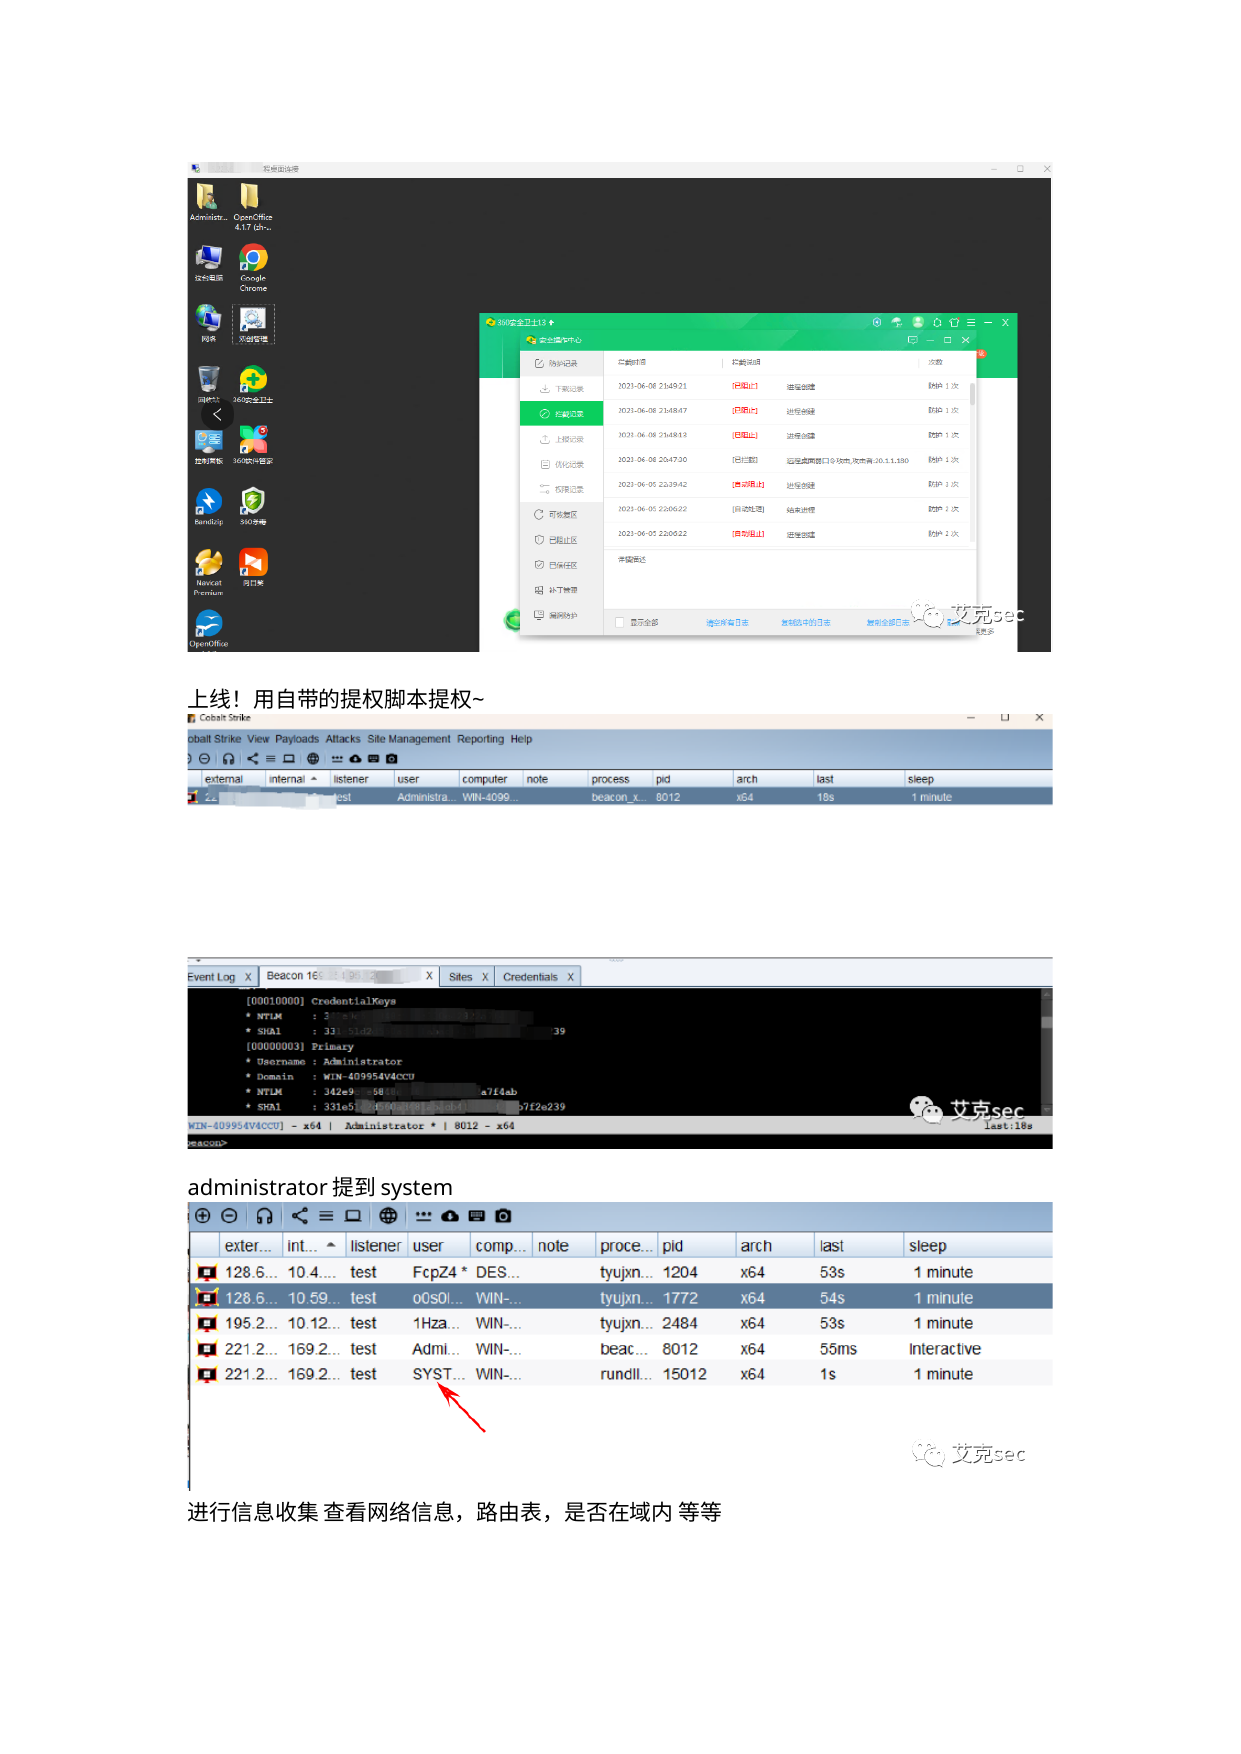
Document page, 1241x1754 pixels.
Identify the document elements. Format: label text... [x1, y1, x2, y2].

picture [187, 714, 1053, 1149]
text 上线！用自带的提权脚本提权~ [187, 682, 1053, 714]
picture [187, 1202, 1053, 1491]
text 进行信息收集 查看网络信息，路由表，是否在域内 等等 [187, 1494, 1053, 1527]
text administrator提到system [187, 1169, 1053, 1202]
picture [187, 162, 1053, 652]
